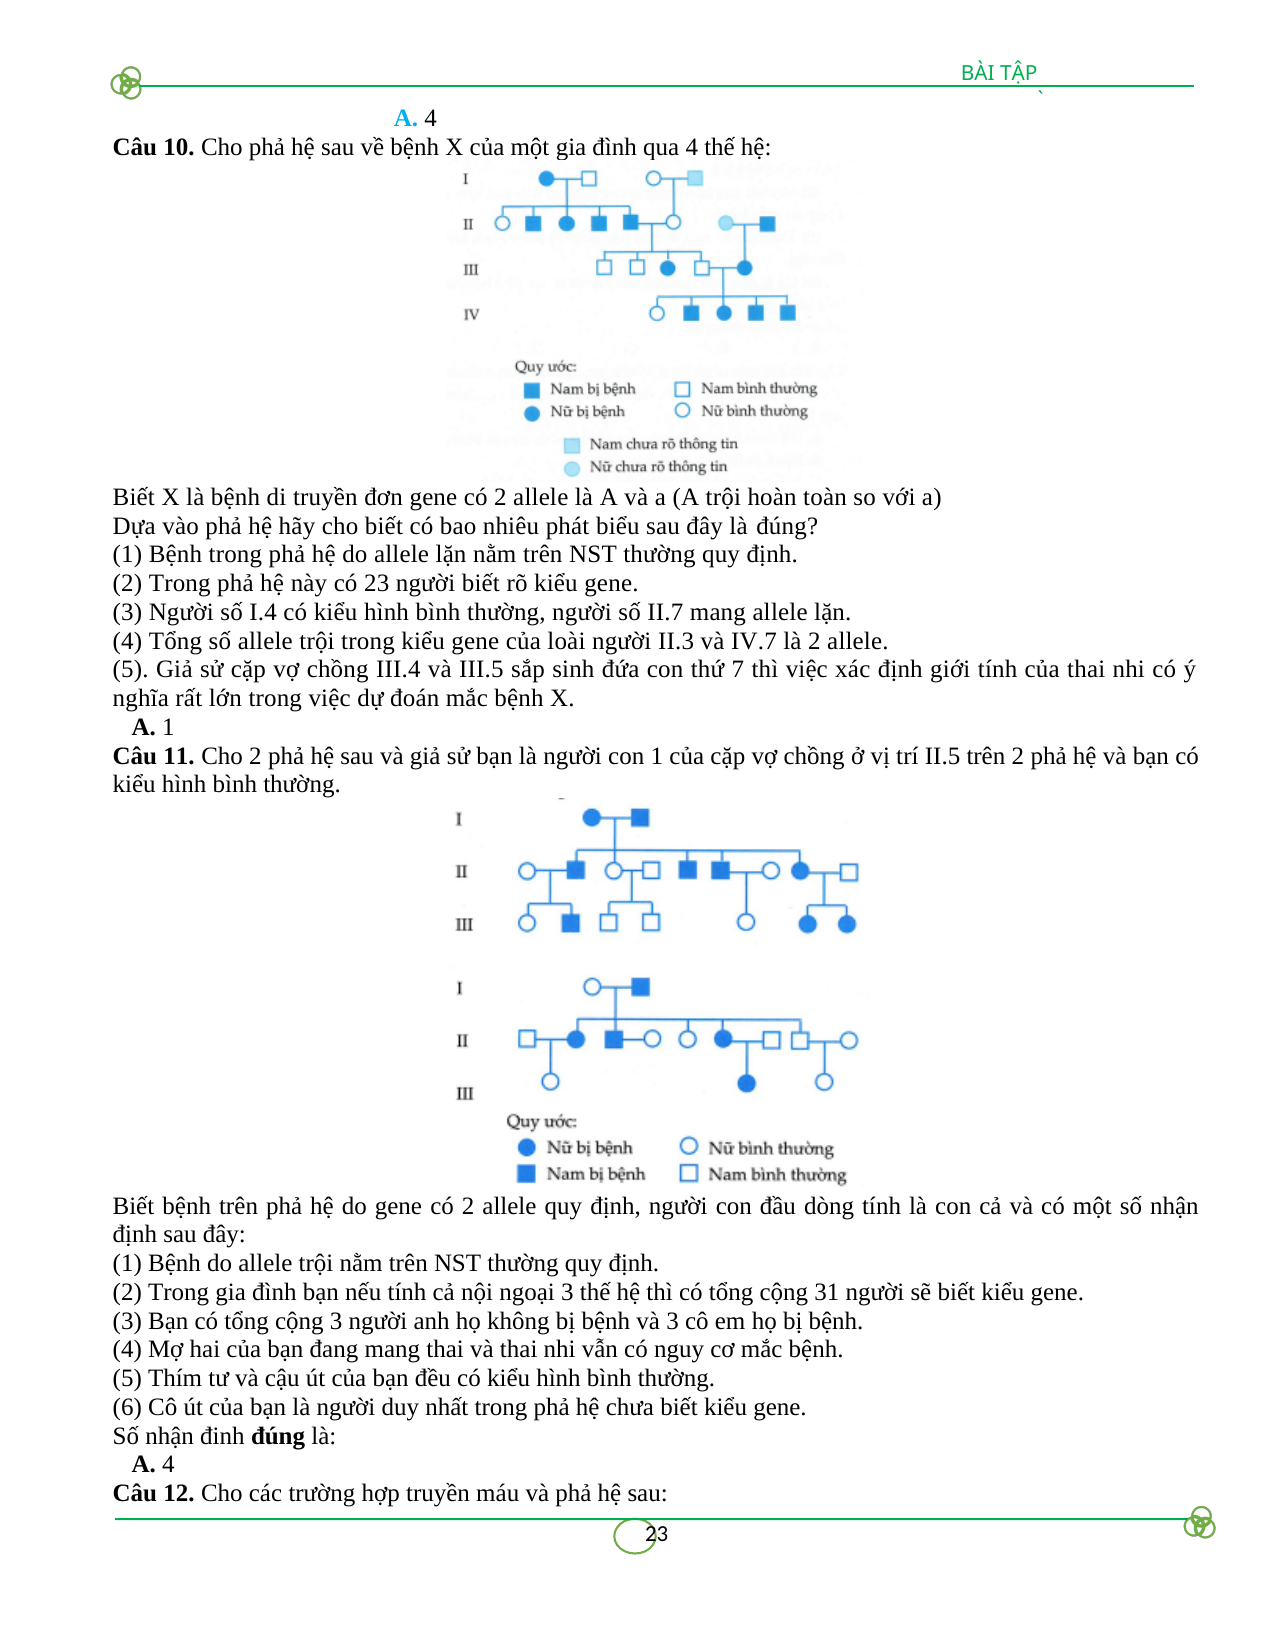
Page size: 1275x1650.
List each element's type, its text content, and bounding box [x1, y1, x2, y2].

picture [445, 160, 867, 482]
text Câu 10. Cho phả hệ sau về bệnh X của một gia đình qua 4 thế hệ: [112, 132, 1200, 161]
picture [426, 798, 887, 1191]
picture [101, 54, 156, 103]
text A. 1 [112, 712, 1200, 741]
text Dựa vào phả hệ hãy cho biết có bao nhiêu phát biểu sau đây là đúng? [112, 511, 1200, 539]
text A. 4 [112, 1449, 1200, 1478]
text (2) Trong phả hệ này có 23 người biết rõ kiểu gene. [112, 568, 1200, 597]
text Câu 11. Cho 2 phả hệ sau và giả sử bạn là người con 1 của cặp vợ chồng ở vị trí II.5 trên 2 phả hệ và bạn có kiểu hình bình thường. [112, 741, 1200, 798]
text (4) Mợ hai của bạn đang mang thai và thai nhi vẫn có nguy cơ mắc bệnh. [112, 1334, 1200, 1363]
text Câu 12. Cho các trường hợp truyền máu và phả hệ sau: [112, 1478, 1200, 1507]
text A. 4 [112, 103, 1200, 132]
text (6) Cô út của bạn là người duy nhất trong phả hệ chưa biết kiểu gene. [112, 1392, 1200, 1421]
text Số nhận đinh đúng là: [112, 1421, 1200, 1449]
text Biết X là bệnh di truyền đơn gene có 2 allele là A và a (A trội hoàn toàn so với a) [112, 482, 1200, 511]
text Biết bệnh trên phả hệ do gene có 2 allele quy định, người con đầu dòng tính là con cả và có một số nhận định sau đây: [112, 1191, 1200, 1248]
text (1) Bệnh do allele trội nằm trên NST thường quy định. [112, 1248, 1200, 1277]
text (3) Bạn có tổng cộng 3 người anh họ không bị bệnh và 3 cô em họ bị bệnh. [112, 1306, 1200, 1334]
text (1) Bệnh trong phả hệ do allele lặn nằm trên NST thường quy định. [112, 539, 1200, 568]
text (5) Thím tư và cậu út của bạn đều có kiểu hình bình thường. [112, 1363, 1200, 1392]
text (4) Tổng số allele trội trong kiểu gene của loài người II.3 và IV.7 là 2 allele. [112, 626, 1200, 654]
text (2) Trong gia đình bạn nếu tính cả nội ngoại 3 thế hệ thì có tổng cộng 31 người sẽ biết kiểu gene. [112, 1277, 1200, 1306]
text (5). Giả sử cặp vợ chồng III.4 và III.5 sắp sinh đứa con thứ 7 thì việc xác định giới tính của thai nhi có ý nghĩa rất lớn trong việc dự đoán mắc bệnh X. [112, 654, 1200, 712]
picture [1177, 1500, 1225, 1546]
text (3) Người số I.4 có kiểu hình bình thường, người số II.7 mang allele lặn. [112, 597, 1200, 626]
